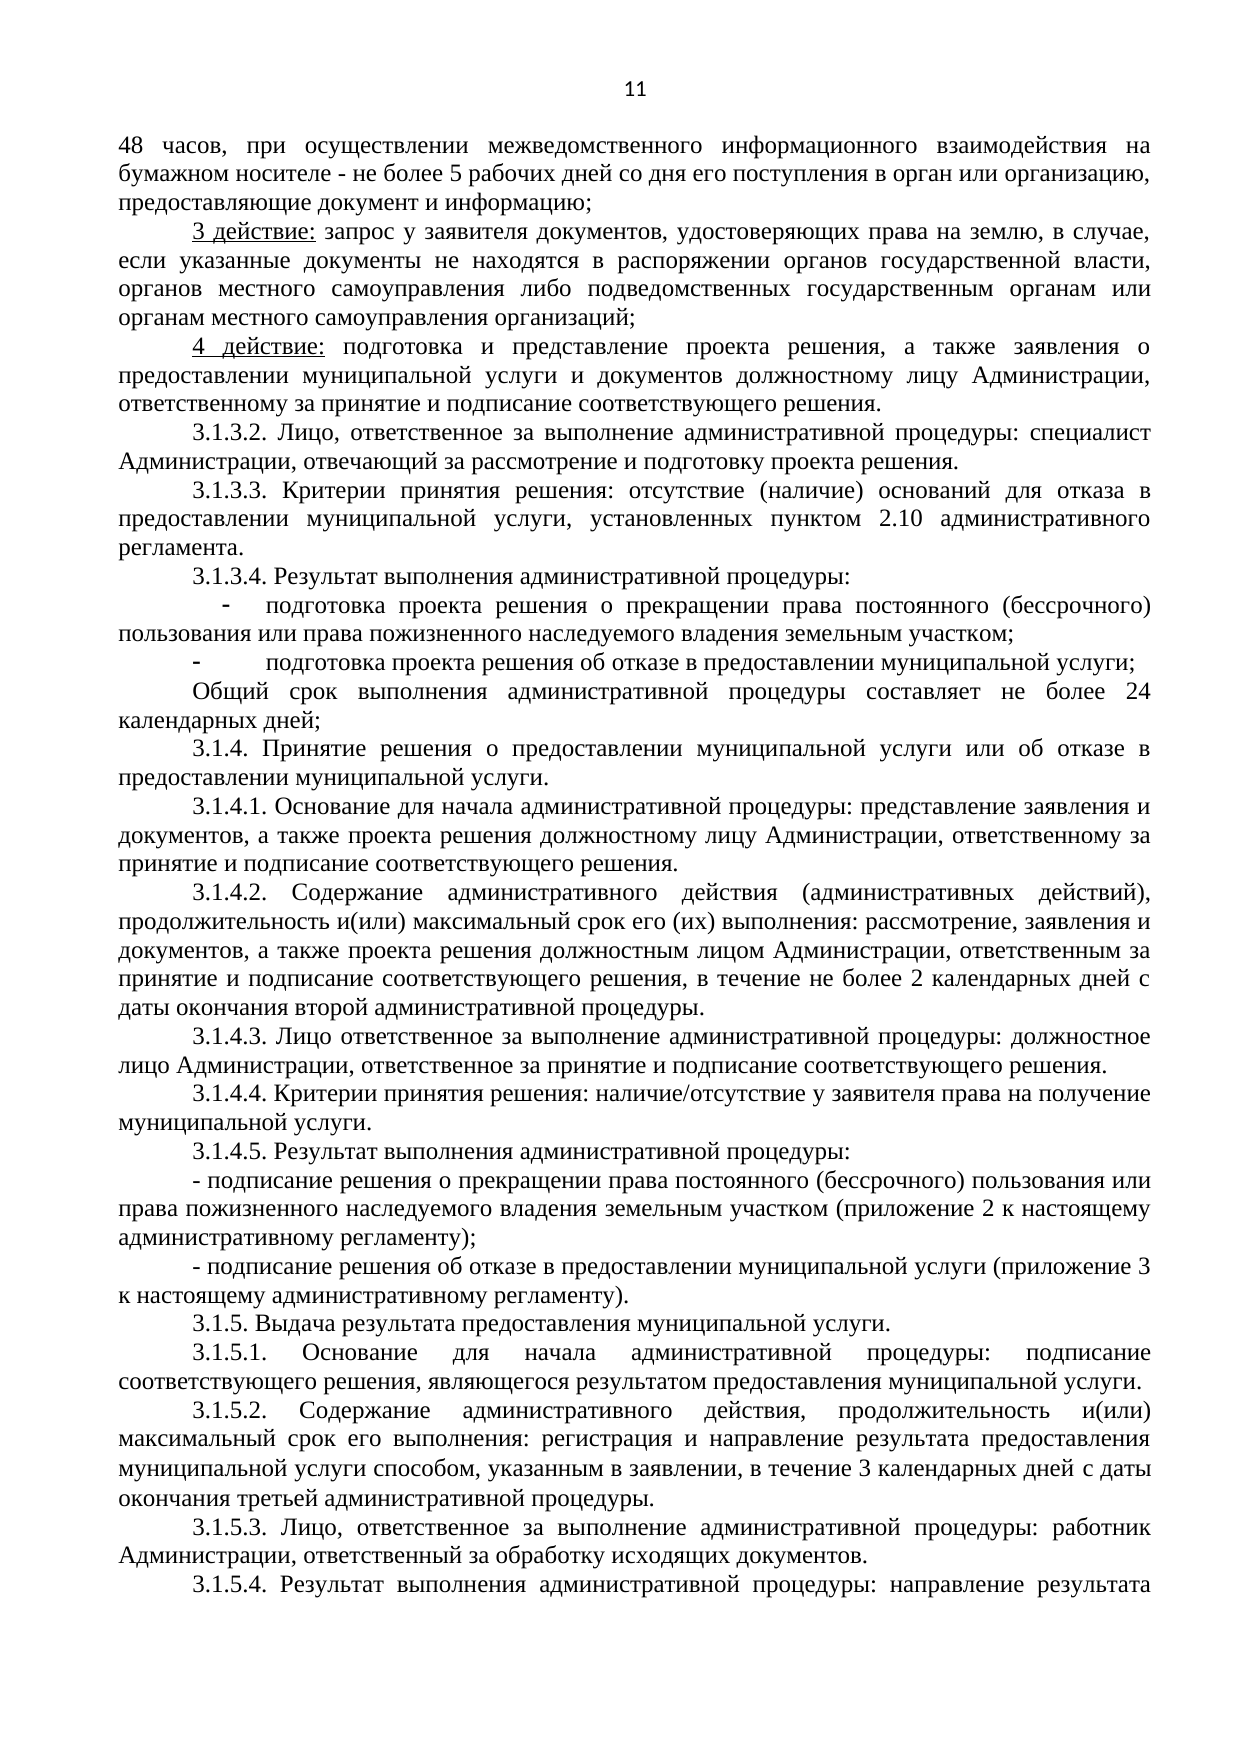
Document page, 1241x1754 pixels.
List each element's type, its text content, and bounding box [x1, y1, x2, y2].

text 3.1.3.2. Лицо, ответственное за выполнение административной процедуры: специалист Администрации, отвечающий за рассмотрение и подготовку проекта решения. [118, 417, 1152, 475]
text 3.1.3.3. Критерии принятия решения: отсутствие (наличие) оснований для отказа в предоставлении муниципальной услуги, установленных пунктом 2.10 административного регламента. [118, 475, 1152, 561]
text 3.1.3.4. Результат выполнения административной процедуры: [118, 561, 1152, 590]
text 3.1.5.3. Лицо, ответственное за выполнение административной процедуры: работник Администрации, ответственный за обработку исходящих документов. [118, 1512, 1152, 1569]
text 3.1.4.1. Основание для начала административной процедуры: представление заявления и документов, а также проекта решения должностному лицу Администрации, ответственному за принятие и подписание соответствующего решения. [118, 791, 1152, 877]
text 3.1.5.2. Содержание административного действия, продолжительность и(или) максимальный срок его выполнения: регистрация и направление результата предоставления муниципальной услуги способом, указанным в заявлении, в течение 3 календарных дней с даты окончания третьей административной процедуры. [118, 1395, 1152, 1512]
text - подписание решения об отказе в предоставлении муниципальной услуги (приложение 3 к настоящему административному регламенту). [118, 1251, 1152, 1308]
text 3.1.4. Принятие решения о предоставлении муниципальной услуги или об отказе в предоставлении муниципальной услуги. [118, 733, 1152, 791]
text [118, 1569, 1152, 1598]
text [118, 130, 1152, 216]
text 3.1.4.3. Лицо ответственное за выполнение административной процедуры: должностное лицо Администрации, ответственное за принятие и подписание соответствующего решения. [118, 1021, 1152, 1078]
text 3.1.4.2. Содержание административного действия (административных действий), продолжительность и(или) максимальный срок его (их) выполнения: рассмотрение, заявления и документов, а также проекта решения должностным лицом Администрации, ответственным за принятие и подписание соответствующего решения, в течение не более 2 календарных дней с даты окончания второй административной процедуры. [118, 877, 1152, 1021]
text 4 действие: подготовка и представление проекта решения, а также заявления о предоставлении муниципальной услуги и документов должностному лицу Администрации, ответственному за принятие и подписание соответствующего решения. [118, 331, 1152, 417]
text 3.1.4.4. Критерии принятия решения: наличие/отсутствие у заявителя права на получение муниципальной услуги. [118, 1078, 1152, 1136]
text - подписание решения о прекращении права постоянного (бессрочного) пользования или права пожизненного наследуемого владения земельным участком (приложение 2 к настоящему административному регламенту); [118, 1165, 1152, 1251]
text 3 действие: запрос у заявителя документов, удостоверяющих права на землю, в случае, если указанные документы не находятся в распоряжении органов государственной власти, органов местного самоуправления либо подведомственных государственным органам или органам местного самоуправления организаций; [118, 216, 1152, 331]
text 3.1.5.1. Основание для начала административной процедуры: подписание соответствующего решения, являющегося результатом предоставления муниципальной услуги. [118, 1337, 1152, 1395]
list подготовка проекта решения об отказе в предоставлении муниципальной услуги; [118, 647, 1152, 676]
list подготовка проекта решения о прекращении права постоянного (бессрочного) пользования или права пожизненного наследуемого владения земельным участком; [118, 590, 1152, 647]
text 3.1.5. Выдача результата предоставления муниципальной услуги. [118, 1308, 1152, 1337]
text Общий срок выполнения административной процедуры составляет не более 24 календарных дней; [118, 676, 1152, 733]
text 3.1.4.5. Результат выполнения административной процедуры: [118, 1136, 1152, 1165]
